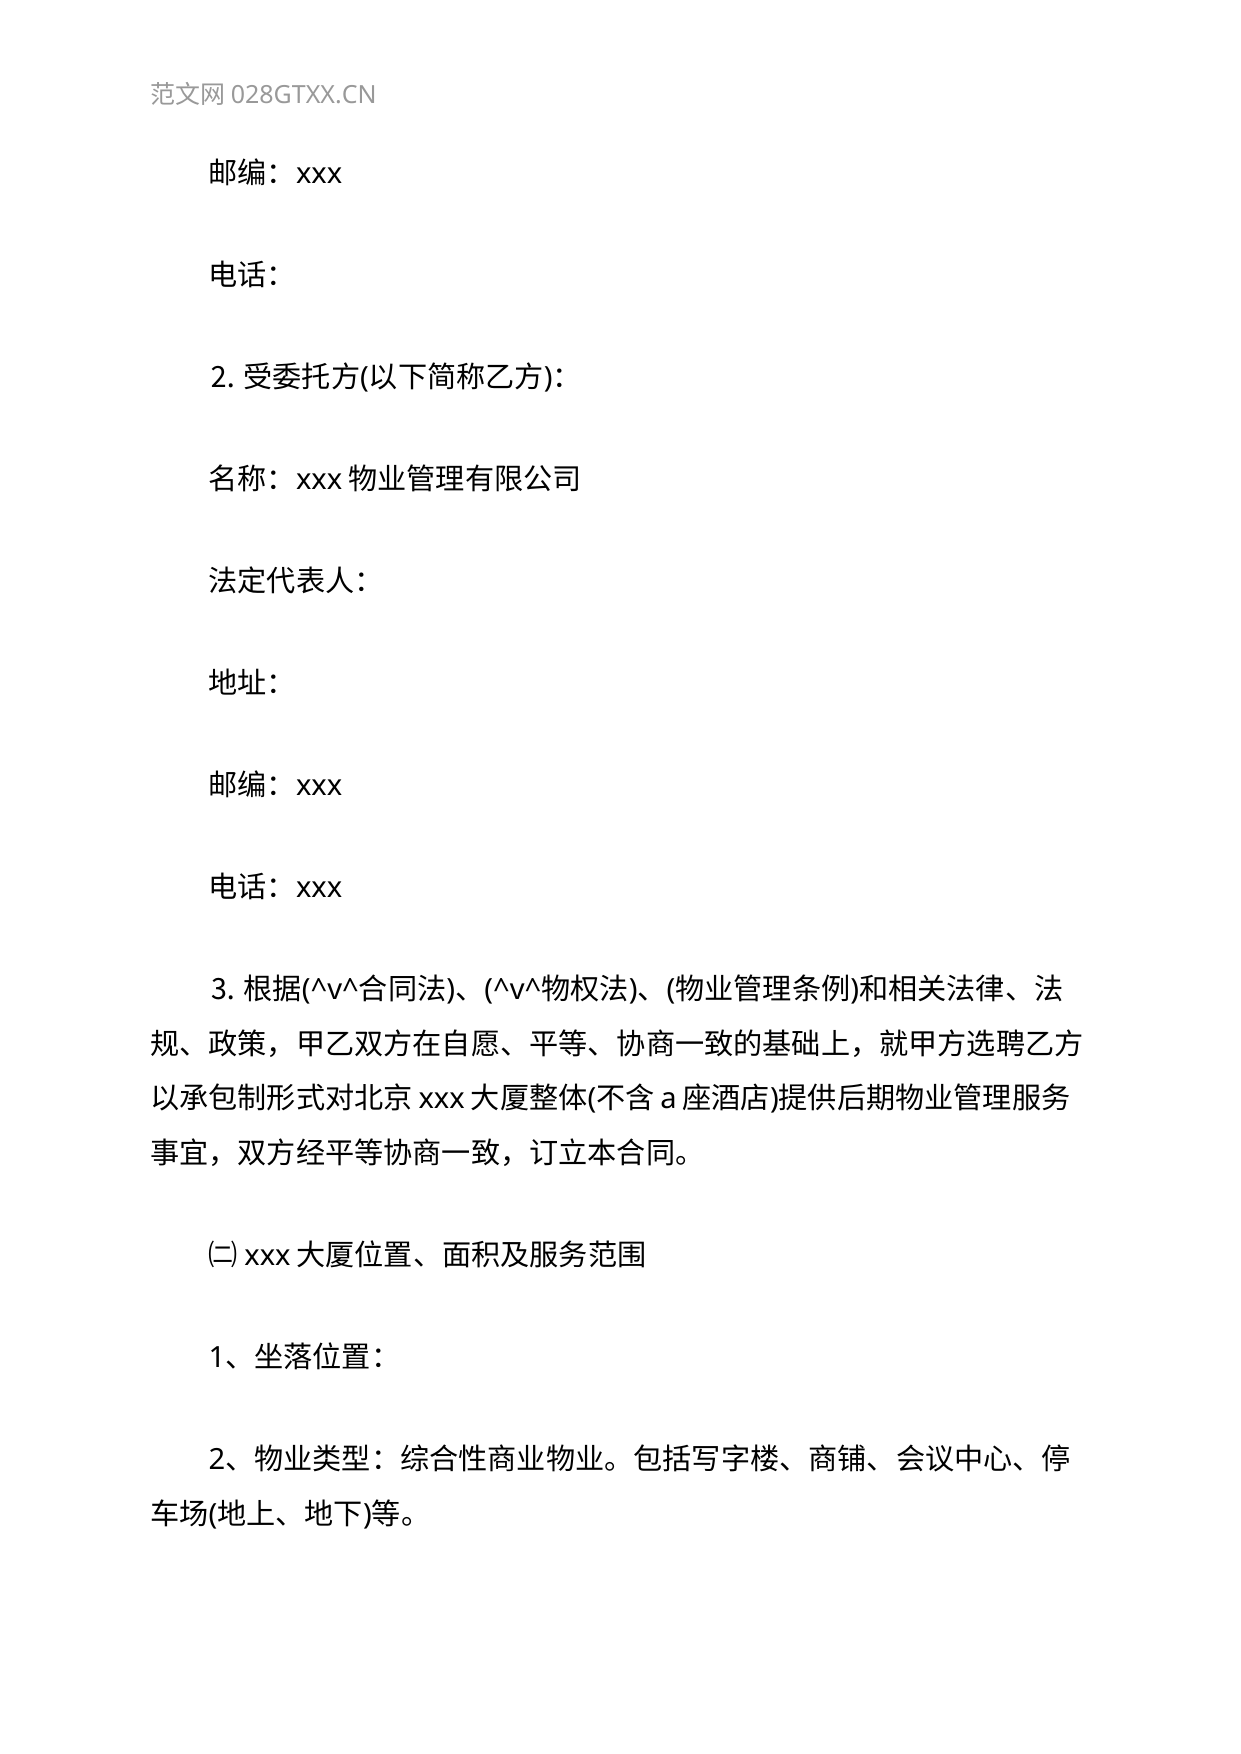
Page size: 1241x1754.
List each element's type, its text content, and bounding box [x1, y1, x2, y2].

text 邮编：xxx [150, 150, 1090, 192]
text 电话： [150, 252, 1090, 294]
text 1、坐落位置： [150, 1334, 1090, 1376]
text 2、物业类型：综合性商业物业。包括写字楼、商铺、会议中心、停车场(地上、地下)等。 [150, 1436, 1090, 1533]
text 法定代表人： [150, 558, 1090, 600]
text 电话：xxx [150, 863, 1090, 906]
text ㈡ xxx大厦位置、面积及服务范围 [150, 1232, 1090, 1274]
text ⒉受委托方(以下简称乙方)： [150, 354, 1090, 396]
text 地址： [150, 659, 1090, 702]
text 名称：xxx物业管理有限公司 [150, 456, 1090, 498]
text ⒊根据(^v^合同法)、(^v^物权法)、(物业管理条例)和相关法律、法规、政策，甲乙双方在自愿、平等、协商一致的基础上，就甲方选聘乙方以承包制形式对北京xxx大厦整体(不含a座酒店)提供后期物业管理服务事宜，双方经平等协商一致，订立本合同。 [150, 965, 1090, 1172]
text 邮编：xxx [150, 761, 1090, 804]
